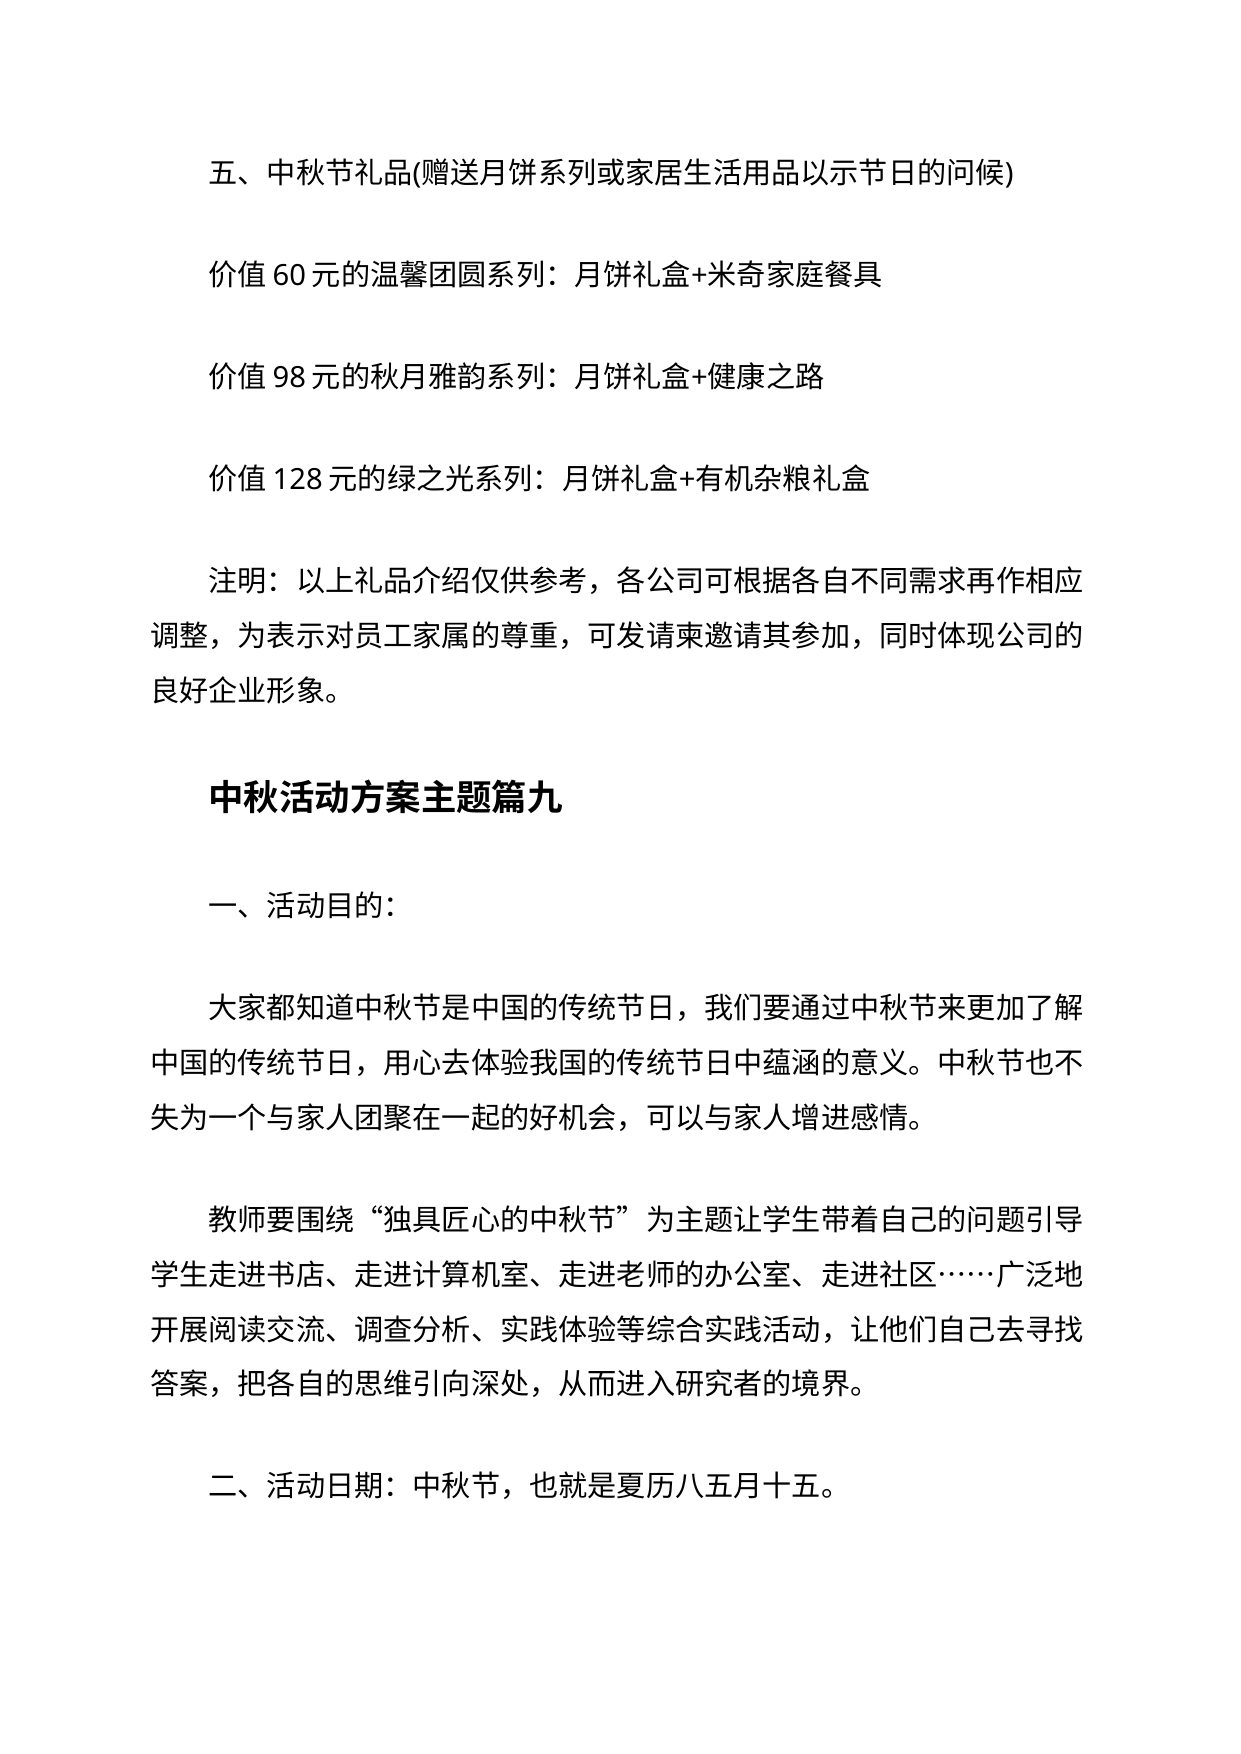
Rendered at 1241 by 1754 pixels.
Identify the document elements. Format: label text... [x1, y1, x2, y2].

text 教师要围绕“独具匠心的中秋节”为主题让学生带着自己的问题引导学生走进书店、走进计算机室、走进老师的办公室、走进社区……广泛地开展阅读交流、调查分析、实践体验等综合实践活动，让他们自己去寻找答案，把各自的思维引向深处，从而进入研究者的境界。 [150, 1196, 1090, 1403]
text 五、中秋节礼品(赠送月饼系列或家居生活用品以示节日的问候) [150, 150, 1090, 192]
text 价值128元的绿之光系列：月饼礼盒+有机杂粮礼盒 [150, 456, 1090, 498]
text 一、活动目的： [150, 883, 1090, 925]
text 注明：以上礼品介绍仅供参考，各公司可根据各自不同需求再作相应调整，为表示对员工家属的尊重，可发请柬邀请其参加，同时体现公司的良好企业形象。 [150, 558, 1090, 710]
text 价值60元的温馨团圆系列：月饼礼盒+米奇家庭餐具 [150, 252, 1090, 294]
text 中秋活动方案主题篇九 [150, 769, 1090, 821]
text 大家都知道中秋节是中国的传统节日，我们要通过中秋节来更加了解中国的传统节日，用心去体验我国的传统节日中蕴涵的意义。中秋节也不失为一个与家人团聚在一起的好机会，可以与家人增进感情。 [150, 985, 1090, 1137]
text 二、活动日期：中秋节，也就是夏历八五月十五。 [150, 1463, 1090, 1505]
text 价值98元的秋月雅韵系列：月饼礼盒+健康之路 [150, 354, 1090, 396]
